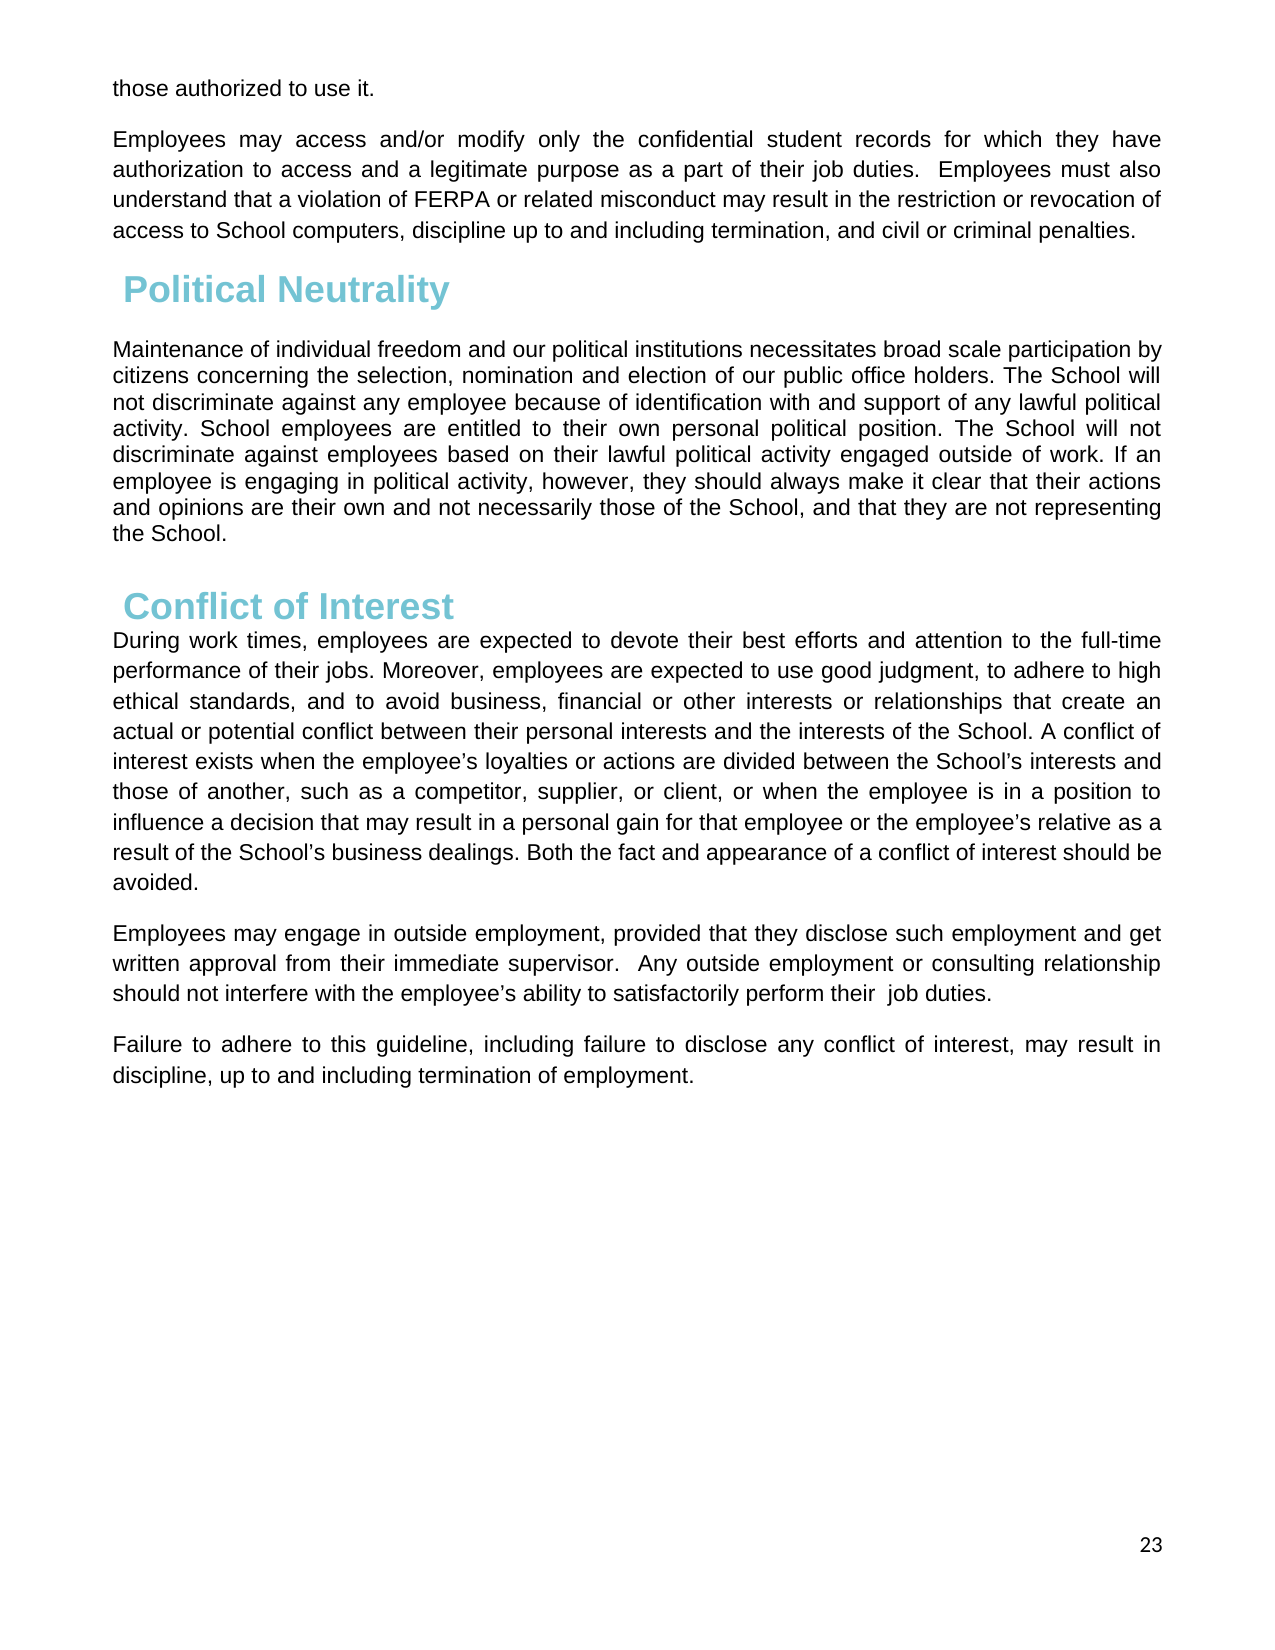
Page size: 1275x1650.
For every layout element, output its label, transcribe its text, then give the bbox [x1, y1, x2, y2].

text Failure to adhere to this guideline, including failure to disclose any conflict of interest, may result in discipline, up to and including termination of employment. [112, 1031, 1162, 1088]
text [112, 75, 1162, 101]
text Maintenance of individual freedom and our political institutions necessitates broad scale participation by citizens concerning the selection, nomination and election of our public office holders. The School will not discriminate against any employee because of identification with and support of any lawful political activity. School employees are entitled to their own personal political position. The School will not discriminate against employees based on their lawful political activity engaged outside of work. If an employee is engaging in political activity, however, they should always make it clear that their actions and opinions are their own and not necessarily those of the School, and that they are not representing the School. [112, 336, 1162, 547]
text During work times, employees are expected to devote their best efforts and attention to the full-time performance of their jobs. Moreover, employees are expected to use good judgment, to adhere to high ethical standards, and to avoid business, financial or other interests or relationships that create an actual or potential conflict between their personal interests and the interests of the School. A conflict of interest exists when the employee’s loyalties or actions are divided between the School’s interests and those of another, such as a competitor, supplier, or client, or when the employee is in a position to influence a decision that may result in a personal gain for that employee or the employee’s relative as a result of the School’s business dealings. Both the fact and appearance of a conflict of interest should be avoided. [112, 627, 1162, 895]
subtitle Political Neutrality [123, 268, 1167, 311]
text Employees may engage in outside employment, provided that they disclose such employment and get written approval from their immediate supervisor. Any outside employment or consulting relationship should not interfere with the employee’s ability to satisfactorily perform their job duties. [112, 920, 1162, 1007]
subtitle Conflict of Interest [123, 584, 1167, 627]
text Employees may access and/or modify only the confidential student records for which they have authorization to access and a legitimate purpose as a part of their job duties. Employees must also understand that a violation of FERPA or related misconduct may result in the restriction or revocation of access to School computers, discipline up to and including termination, and civil or criminal penalties. [112, 126, 1162, 243]
